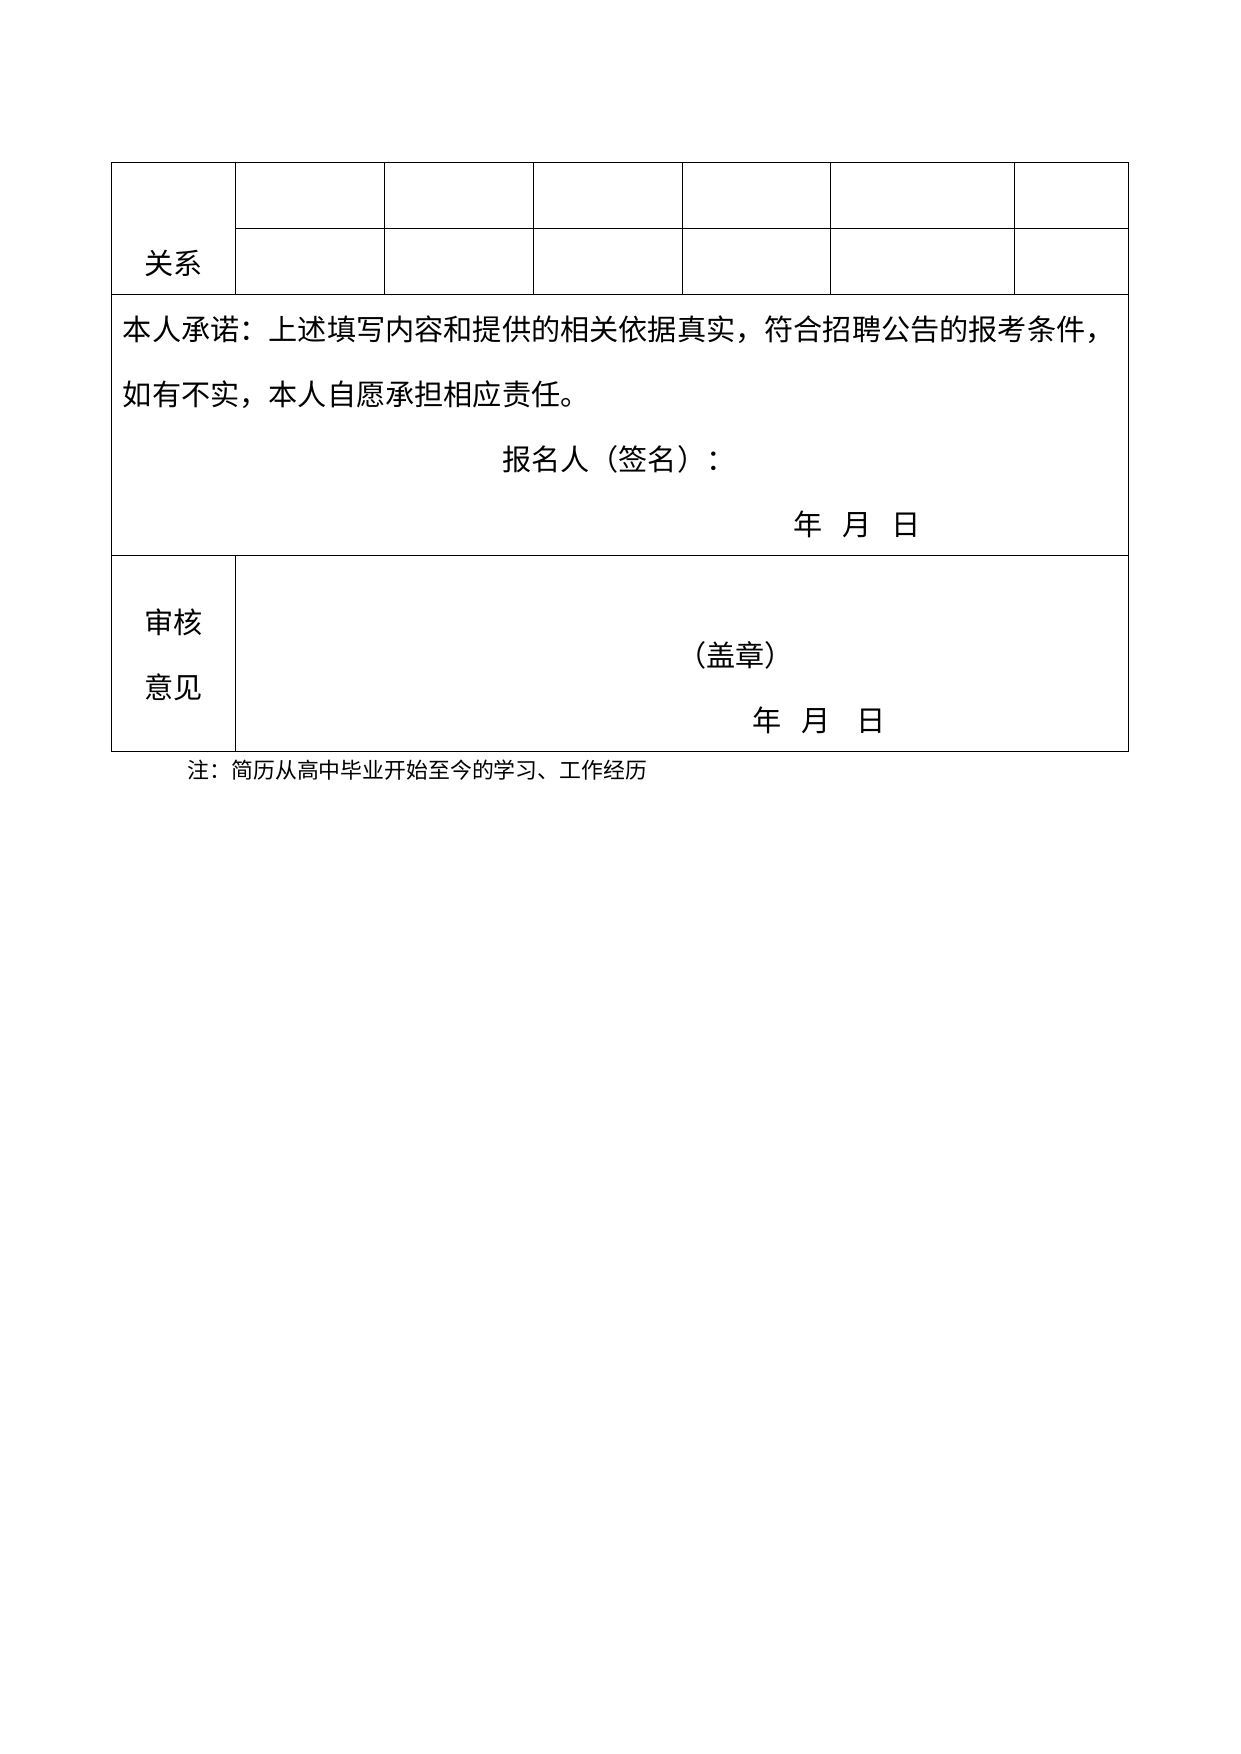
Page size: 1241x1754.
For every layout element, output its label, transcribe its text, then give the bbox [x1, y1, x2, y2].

table_cell [534, 163, 682, 228]
table_cell [236, 163, 384, 228]
table_cell [534, 229, 682, 294]
table_cell [683, 163, 830, 228]
table_cell [831, 163, 1014, 228]
table_cell [1015, 163, 1128, 228]
table_cell [683, 229, 830, 294]
text 注：简历从高中毕业开始至今的学习、工作经历 [187, 752, 1053, 785]
table_cell [236, 229, 384, 294]
table_cell [385, 229, 533, 294]
table_cell [385, 163, 533, 228]
table_cell （盖章） 年 月 日 [236, 556, 1128, 751]
table_cell 本人承诺：上述填写内容和提供的相关依据真实，符合招聘公告的报考条件，如有不实，本人自愿承担相应责任。 报名人（签名）： 年 月 日 [112, 295, 1128, 555]
table_cell [1015, 229, 1128, 294]
table_cell [831, 229, 1014, 294]
table_cell 审核 意见 [112, 556, 235, 751]
